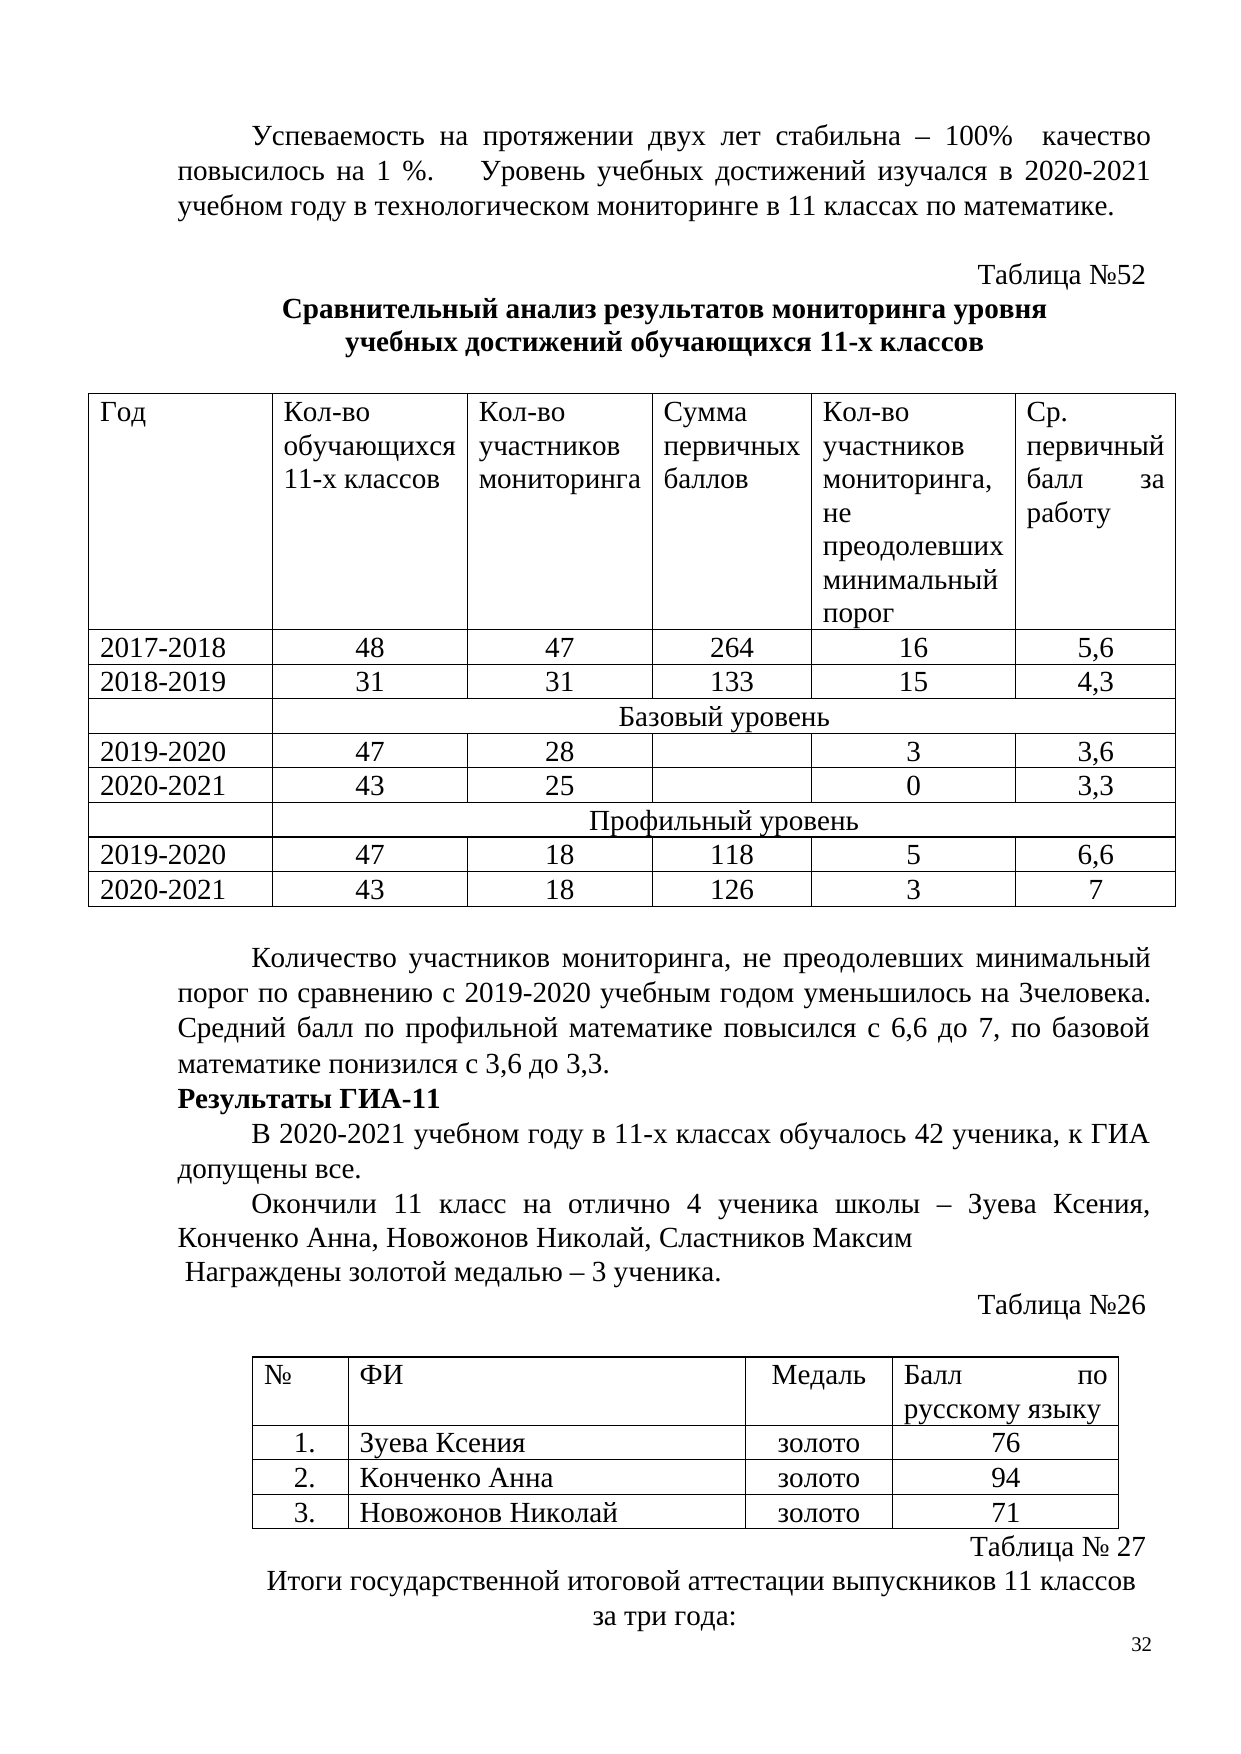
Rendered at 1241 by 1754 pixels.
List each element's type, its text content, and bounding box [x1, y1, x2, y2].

table_cell [253, 1426, 348, 1459]
table_header Медаль [746, 1358, 892, 1424]
text Успеваемость на протяжении двух лет стабильна – 100% качество повысилось на 1 %. Уровень учебных достижений изучался в 2020-2021 учебном году в технологическом мониторинге в 11 классах по математике. [177, 118, 1152, 222]
table_cell 31 [273, 665, 467, 698]
table_cell 5 [812, 838, 1015, 871]
text Таблица №52 [177, 257, 1146, 291]
text В 2020-2021 учебном году в 11-х классах обучалось 42 ученика, к ГИА допущены все. [177, 1116, 1152, 1185]
table_cell 6,6 [1016, 838, 1175, 871]
table_cell [253, 1460, 348, 1494]
table_cell [653, 734, 811, 767]
table_cell 15 [812, 665, 1015, 698]
table_cell 2017-2018 [89, 630, 272, 663]
table_cell [653, 768, 811, 802]
text Количество участников мониторинга, не преодолевших минимальный порог по сравнению с 2019-2020 учебным годом уменьшилось на 3человека. Средний балл по профильной математике повысился с 6,6 до 7, по базовой математике понизился с 3,6 до 3,3. [177, 940, 1152, 1079]
table_cell Зуева Ксения [349, 1426, 745, 1459]
table_cell 133 [653, 665, 811, 698]
table_cell 48 [273, 630, 467, 663]
text Результаты ГИА-11 [177, 1081, 1152, 1114]
text Награждены золотой медалью – 3 ученика. [177, 1254, 1152, 1287]
table_header Год [89, 394, 272, 629]
table_cell Профильный уровень [273, 803, 1175, 836]
text Итоги государственной итоговой аттестации выпускников 11 классов за три года: [177, 1563, 1152, 1632]
table_cell Новожонов Николай [349, 1495, 745, 1528]
table_cell золото [746, 1460, 892, 1494]
table_cell 126 [653, 872, 811, 906]
table_cell 118 [653, 838, 811, 871]
table_cell 2018-2019 [89, 665, 272, 698]
table_cell 264 [653, 630, 811, 663]
table_header ФИ [349, 1358, 745, 1424]
table_cell 3 [812, 734, 1015, 767]
table_cell 16 [812, 630, 1015, 663]
table_cell 2019-2020 [89, 734, 272, 767]
table_cell золото [746, 1495, 892, 1528]
table_cell 94 [893, 1460, 1118, 1494]
table_cell 18 [468, 838, 652, 871]
table_cell 43 [273, 872, 467, 906]
table_cell 5,6 [1016, 630, 1175, 663]
table_cell 2019-2020 [89, 838, 272, 871]
table_cell [89, 699, 272, 733]
table_cell 76 [893, 1426, 1118, 1459]
table_cell 2020-2021 [89, 768, 272, 802]
table_cell 25 [468, 768, 652, 802]
table_cell 4,3 [1016, 665, 1175, 698]
text Сравнительный анализ результатов мониторинга уровня [177, 291, 1152, 324]
table_header Кол-во участников мониторинга [468, 394, 652, 629]
table_cell [89, 803, 272, 836]
table_header Кол-во обучающихся 11-х классов [273, 394, 467, 629]
text Таблица № 27 [177, 1529, 1146, 1563]
table_cell Конченко Анна [349, 1460, 745, 1494]
table_cell Базовый уровень [273, 699, 1175, 733]
table_cell 0 [812, 768, 1015, 802]
table_cell 28 [468, 734, 652, 767]
table_cell 31 [468, 665, 652, 698]
table_header Сумма первичных баллов [653, 394, 811, 629]
table_header Ср. первичный балл за работу [1016, 394, 1175, 629]
table_cell 43 [273, 768, 467, 802]
table_cell 3 [812, 872, 1015, 906]
table_cell золото [746, 1426, 892, 1459]
table_cell 2020-2021 [89, 872, 272, 906]
table_cell 71 [893, 1495, 1118, 1528]
table_header Балл по русскому языку [893, 1358, 1118, 1424]
table_header Кол-во участников мониторинга, не преодолевших минимальный порог [812, 394, 1015, 629]
table_cell 47 [273, 838, 467, 871]
table_cell 3,6 [1016, 734, 1175, 767]
table_cell 18 [468, 872, 652, 906]
table_cell [253, 1495, 348, 1528]
table_header № [253, 1358, 348, 1424]
table_cell 47 [273, 734, 467, 767]
table_cell 47 [468, 630, 652, 663]
text Окончили 11 класс на отлично 4 ученика школы – Зуева Ксения, Конченко Анна, Новожонов Николай, Сластников Максим [177, 1187, 1152, 1254]
text учебных достижений обучающихся 11-х классов [177, 324, 1152, 358]
table_cell 3,3 [1016, 768, 1175, 802]
text Таблица №26 [177, 1287, 1146, 1321]
table_cell 7 [1016, 872, 1175, 906]
